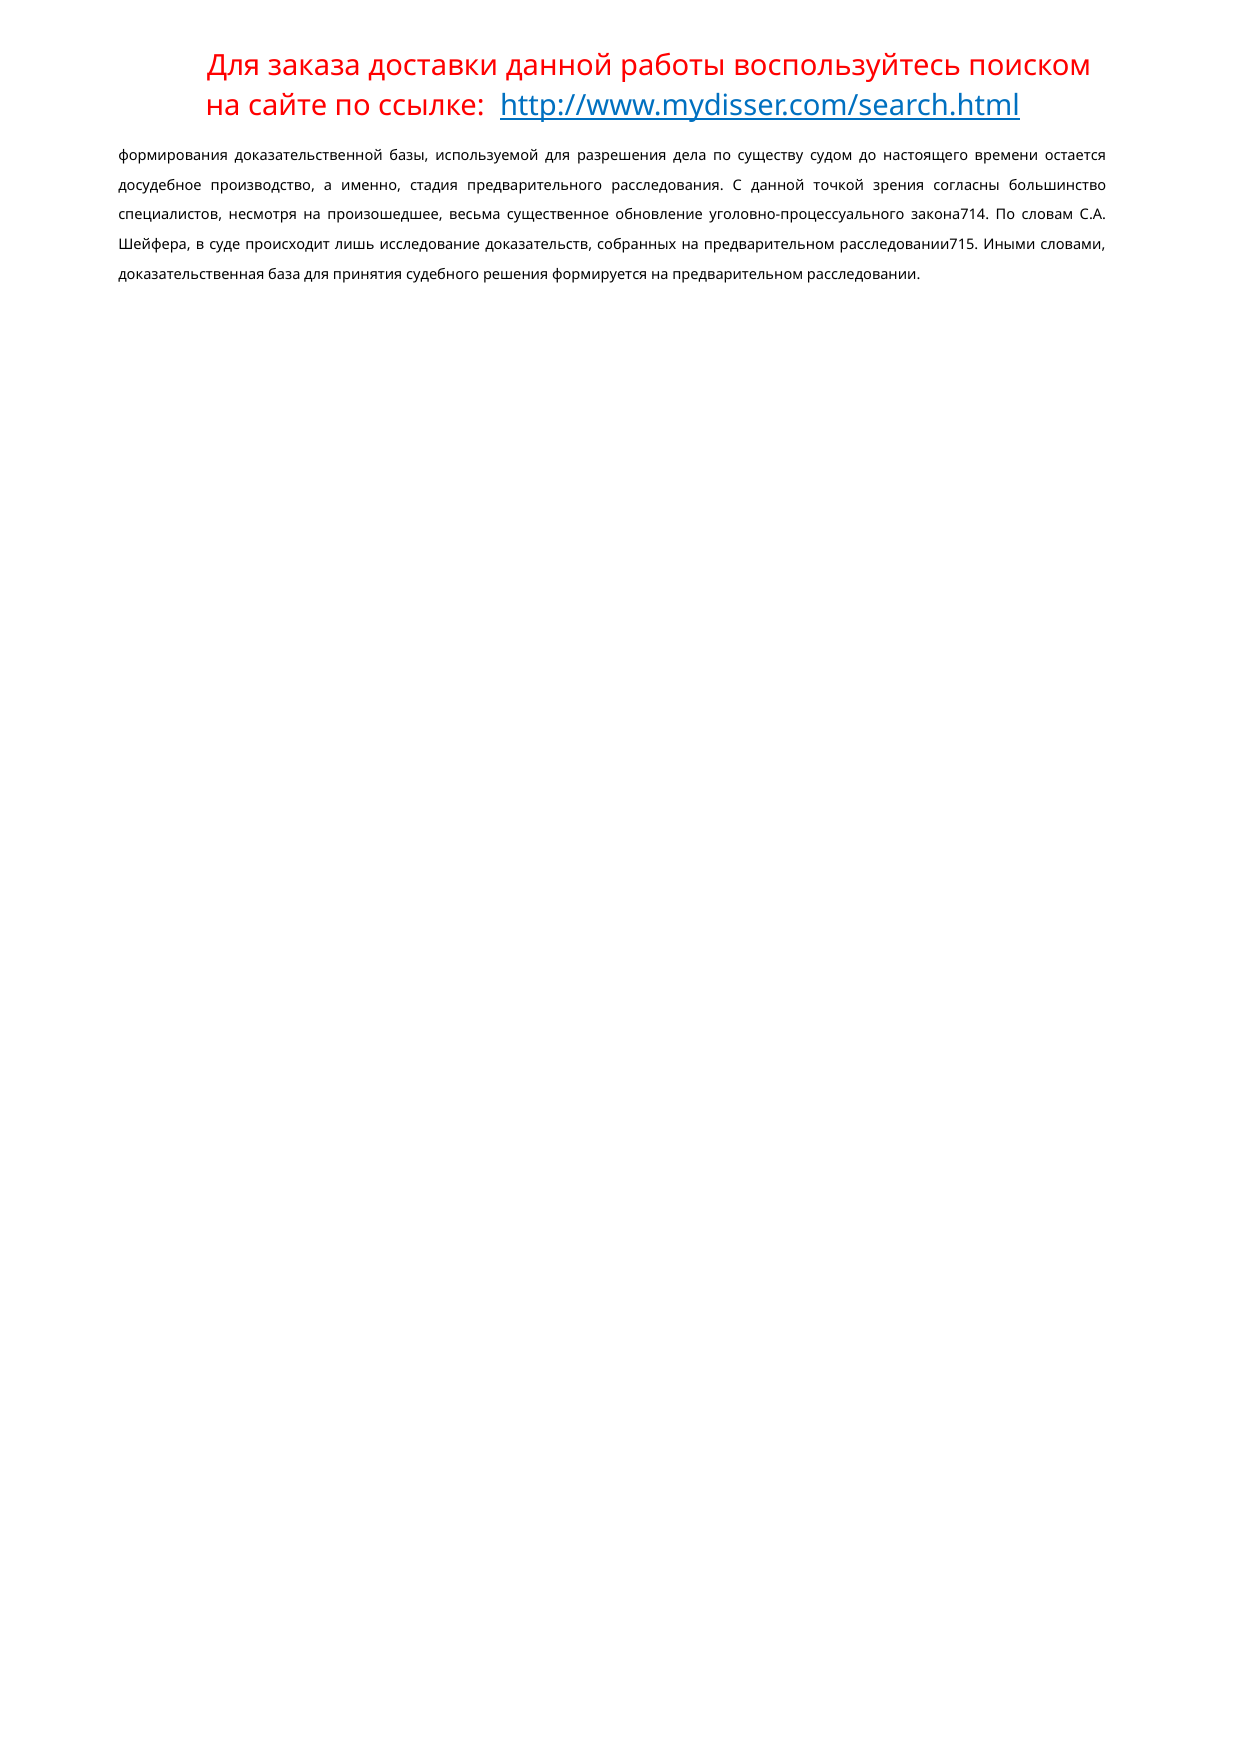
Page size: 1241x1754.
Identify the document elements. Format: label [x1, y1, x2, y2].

text [118, 144, 1107, 284]
